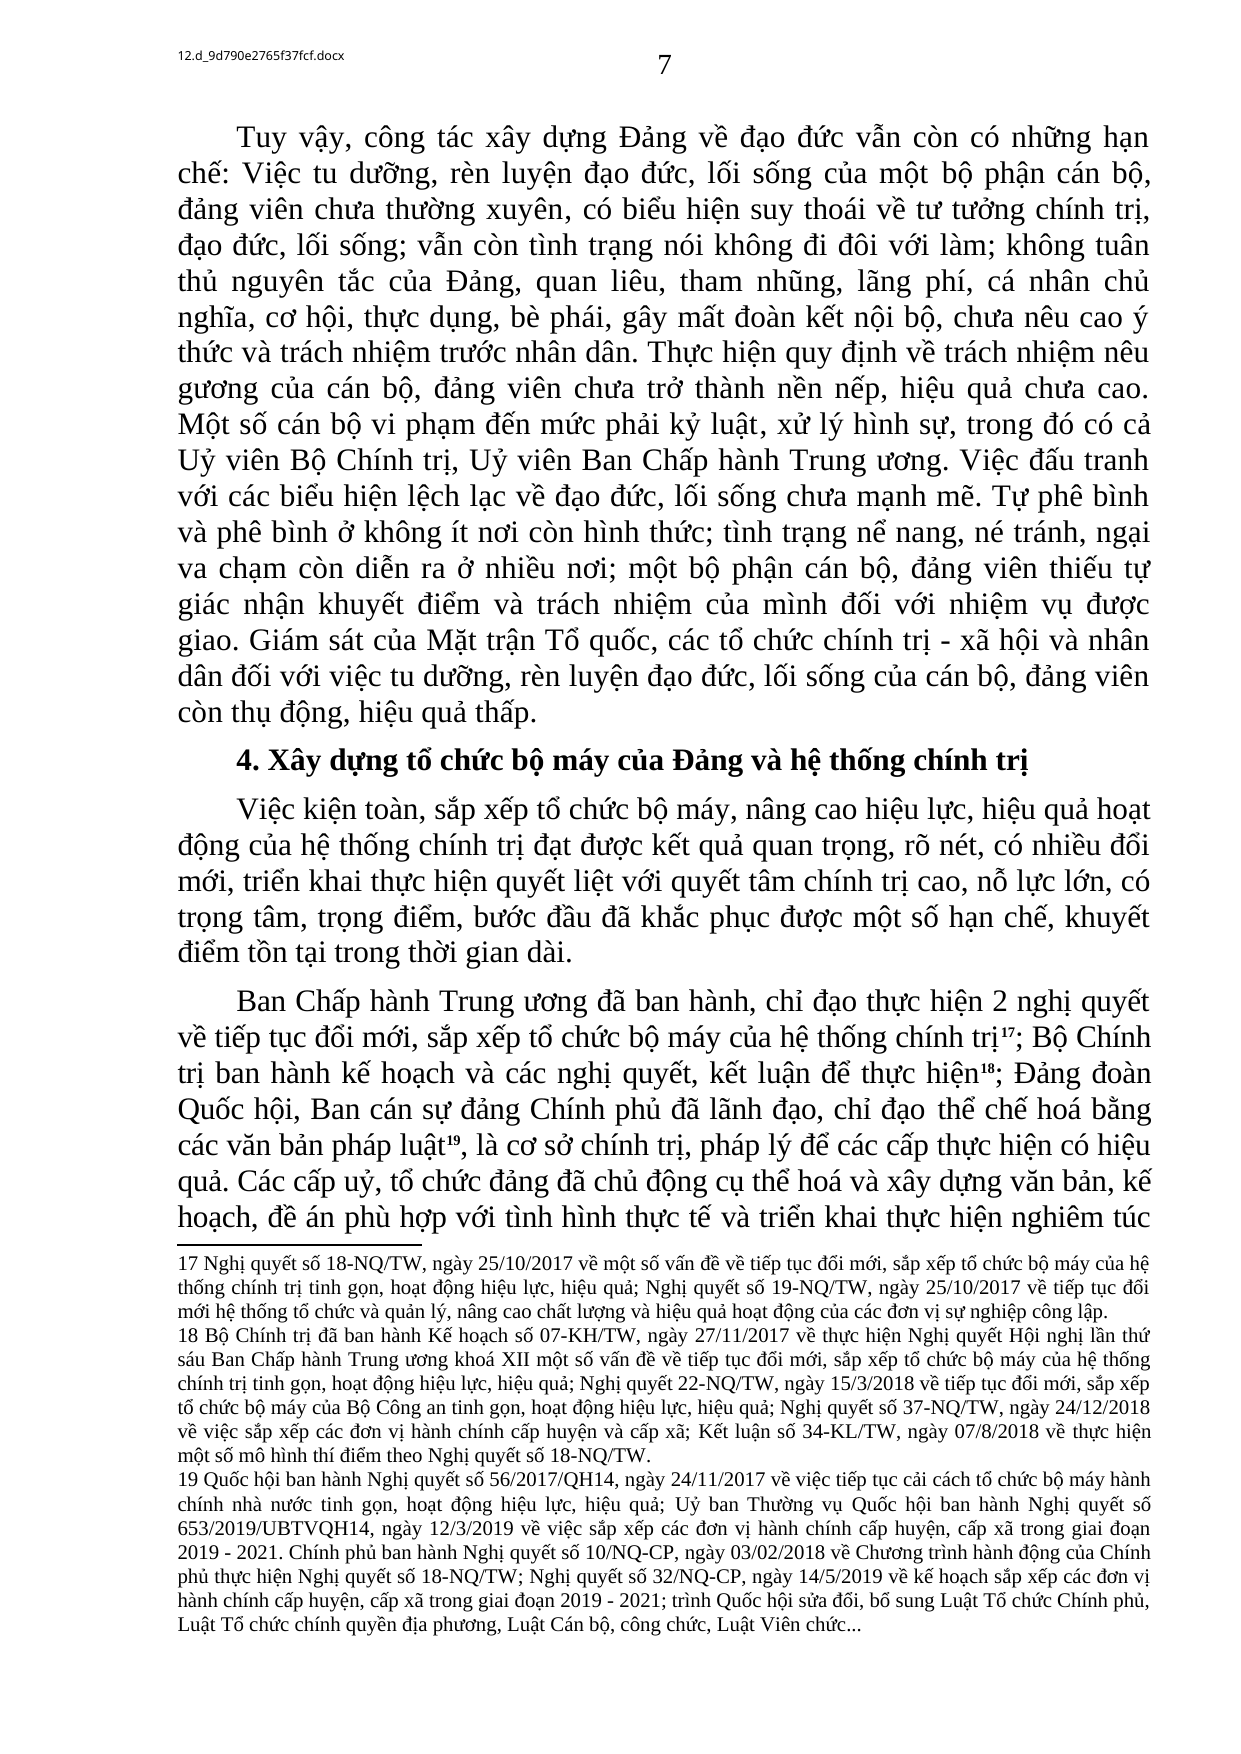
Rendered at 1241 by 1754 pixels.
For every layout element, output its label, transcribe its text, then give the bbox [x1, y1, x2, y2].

text Việc kiện toàn, sắp xếp tổ chức bộ máy, nâng cao hiệu lực, hiệu quả hoạt động của hệ thống chính trị đạt được kết quả quan trọng, rõ nét, có nhiều đổi mới, triển khai thực hiện quyết liệt với quyết tâm chính trị cao, nỗ lực lớn, có trọng tâm, trọng điểm, bước đầu đã khắc phục được một số hạn chế, khuyết điểm tồn tại trong thời gian dài. [177, 790, 1152, 970]
subtitle 4. Xây dựng tổ chức bộ máy của Đảng và hệ thống chính trị [177, 742, 1152, 777]
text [177, 982, 1152, 1234]
text Tuy vậy, công tác xây dựng Đảng về đạo đức vẫn còn có những hạn chế: Việc tu dưỡng, rèn luyện đạo đức, lối sống của một bộ phận cán bộ, đảng viên chưa thường xuyên, có biểu hiện suy thoái về tư tưởng chính trị, đạo đức, lối sống; vẫn còn tình trạng nói không đi đôi với làm; không tuân thủ nguyên tắc của Đảng, quan liêu, tham nhũng, lãng phí, cá nhân chủ nghĩa, cơ hội, thực dụng, bè phái, gây mất đoàn kết nội bộ, chưa nêu cao ý thức và trách nhiệm trước nhân dân. Thực hiện quy định về trách nhiệm nêu gương của cán bộ, đảng viên chưa trở thành nền nếp, hiệu quả chưa cao. Một số cán bộ vi phạm đến mức phải kỷ luật, xử lý hình sự, trong đó có cả Uỷ viên Bộ Chính trị, Uỷ viên Ban Chấp hành Trung ương. Việc đấu tranh với các biểu hiện lệch lạc về đạo đức, lối sống chưa mạnh mẽ. Tự phê bình và phê bình ở không ít nơi còn hình thức; tình trạng nể nang, né tránh, ngại va chạm còn diễn ra ở nhiều nơi; một bộ phận cán bộ, đảng viên thiếu tự giác nhận khuyết điểm và trách nhiệm của mình đối với nhiệm vụ được giao. Giám sát của Mặt trận Tổ quốc, các tổ chức chính trị - xã hội và nhân dân đối với việc tu dưỡng, rèn luyện đạo đức, lối sống của cán bộ, đảng viên còn thụ động, hiệu quả thấp. [177, 118, 1152, 729]
